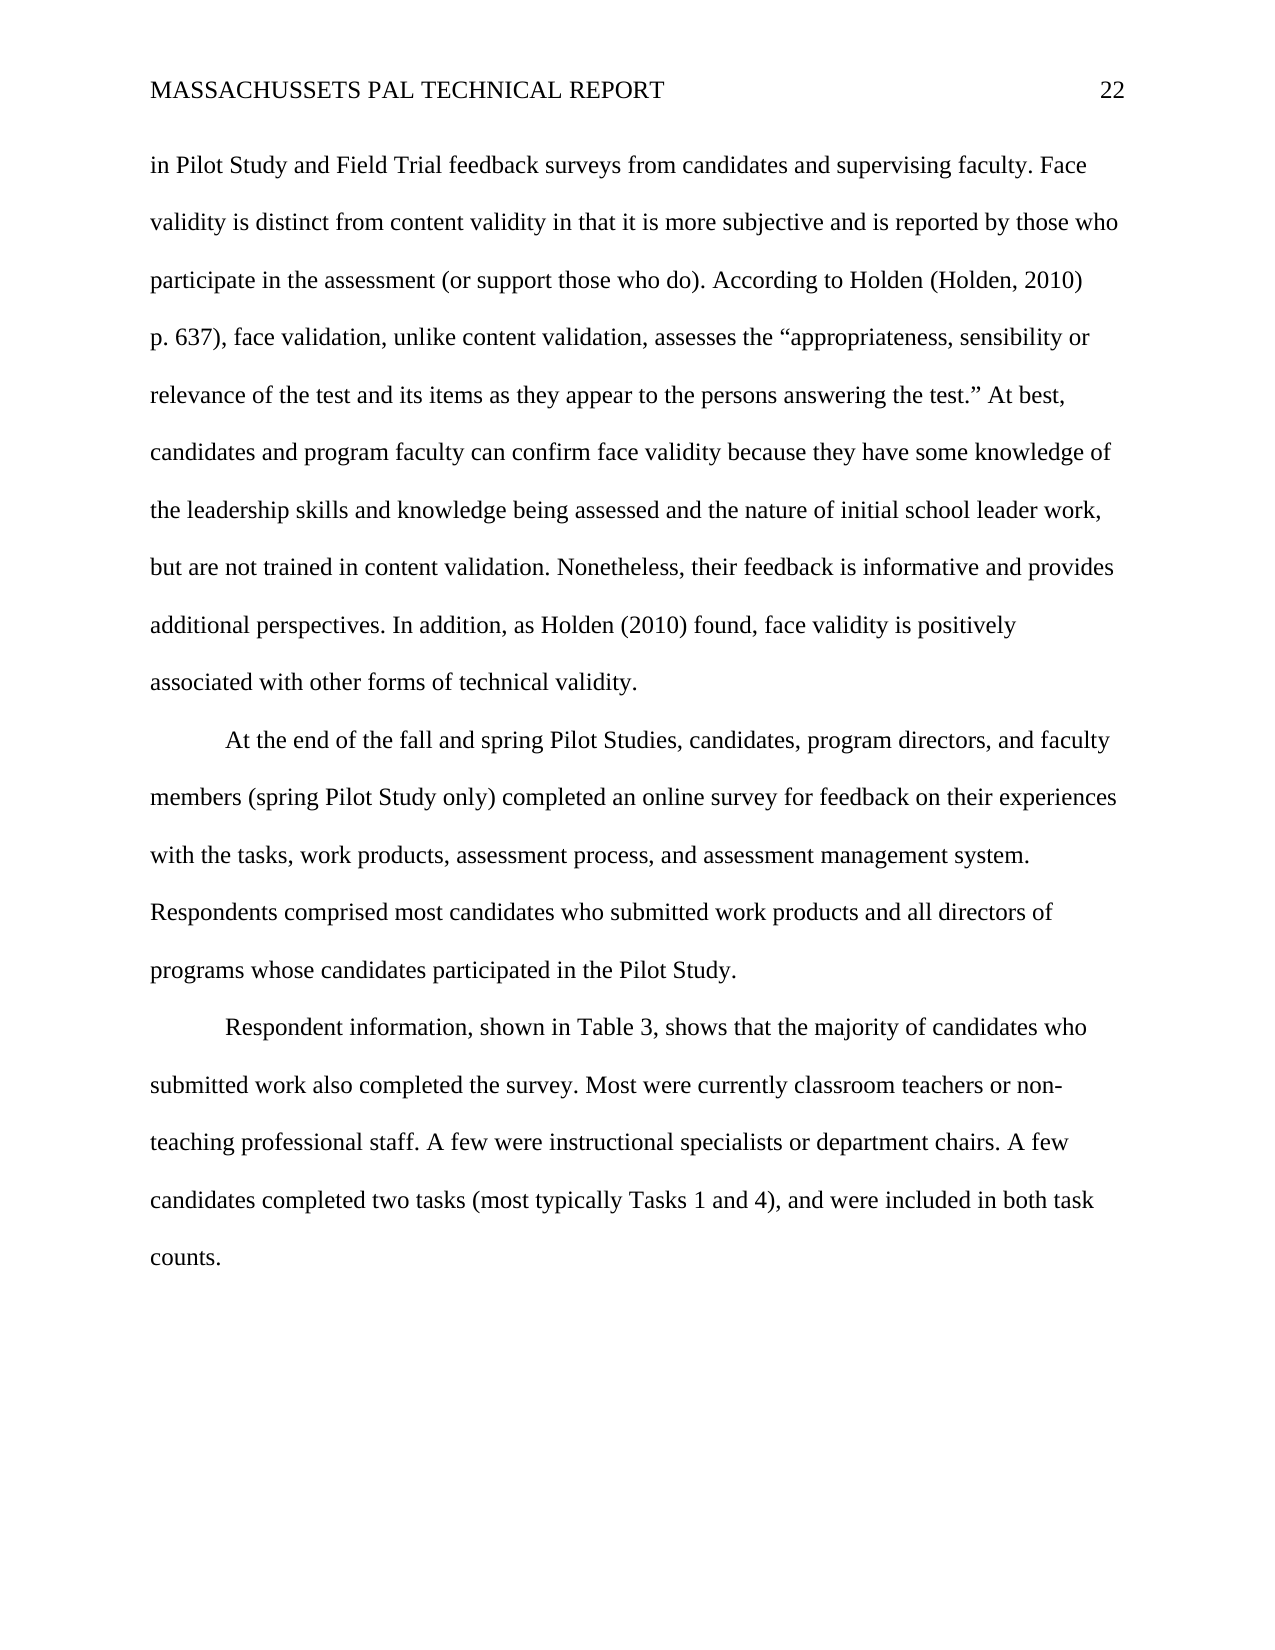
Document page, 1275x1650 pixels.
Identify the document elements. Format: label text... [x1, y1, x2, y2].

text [150, 150, 1125, 696]
text At the end of the fall and spring Pilot Studies, candidates, program directors, and faculty members (spring Pilot Study only) completed an online survey for feedback on their experiences with the tasks, work products, assessment process, and assessment management system. Respondents comprised most candidates who submitted work products and all directors of programs whose candidates participated in the Pilot Study. [150, 725, 1125, 984]
text Respondent information, shown in Table 3, shows that the majority of candidates who submitted work also completed the survey. Most were currently classroom teachers or non-teaching professional staff. A few were instructional specialists or department chairs. A few candidates completed two tasks (most typically Tasks 1 and 4), and were included in both task counts. [150, 1012, 1125, 1271]
